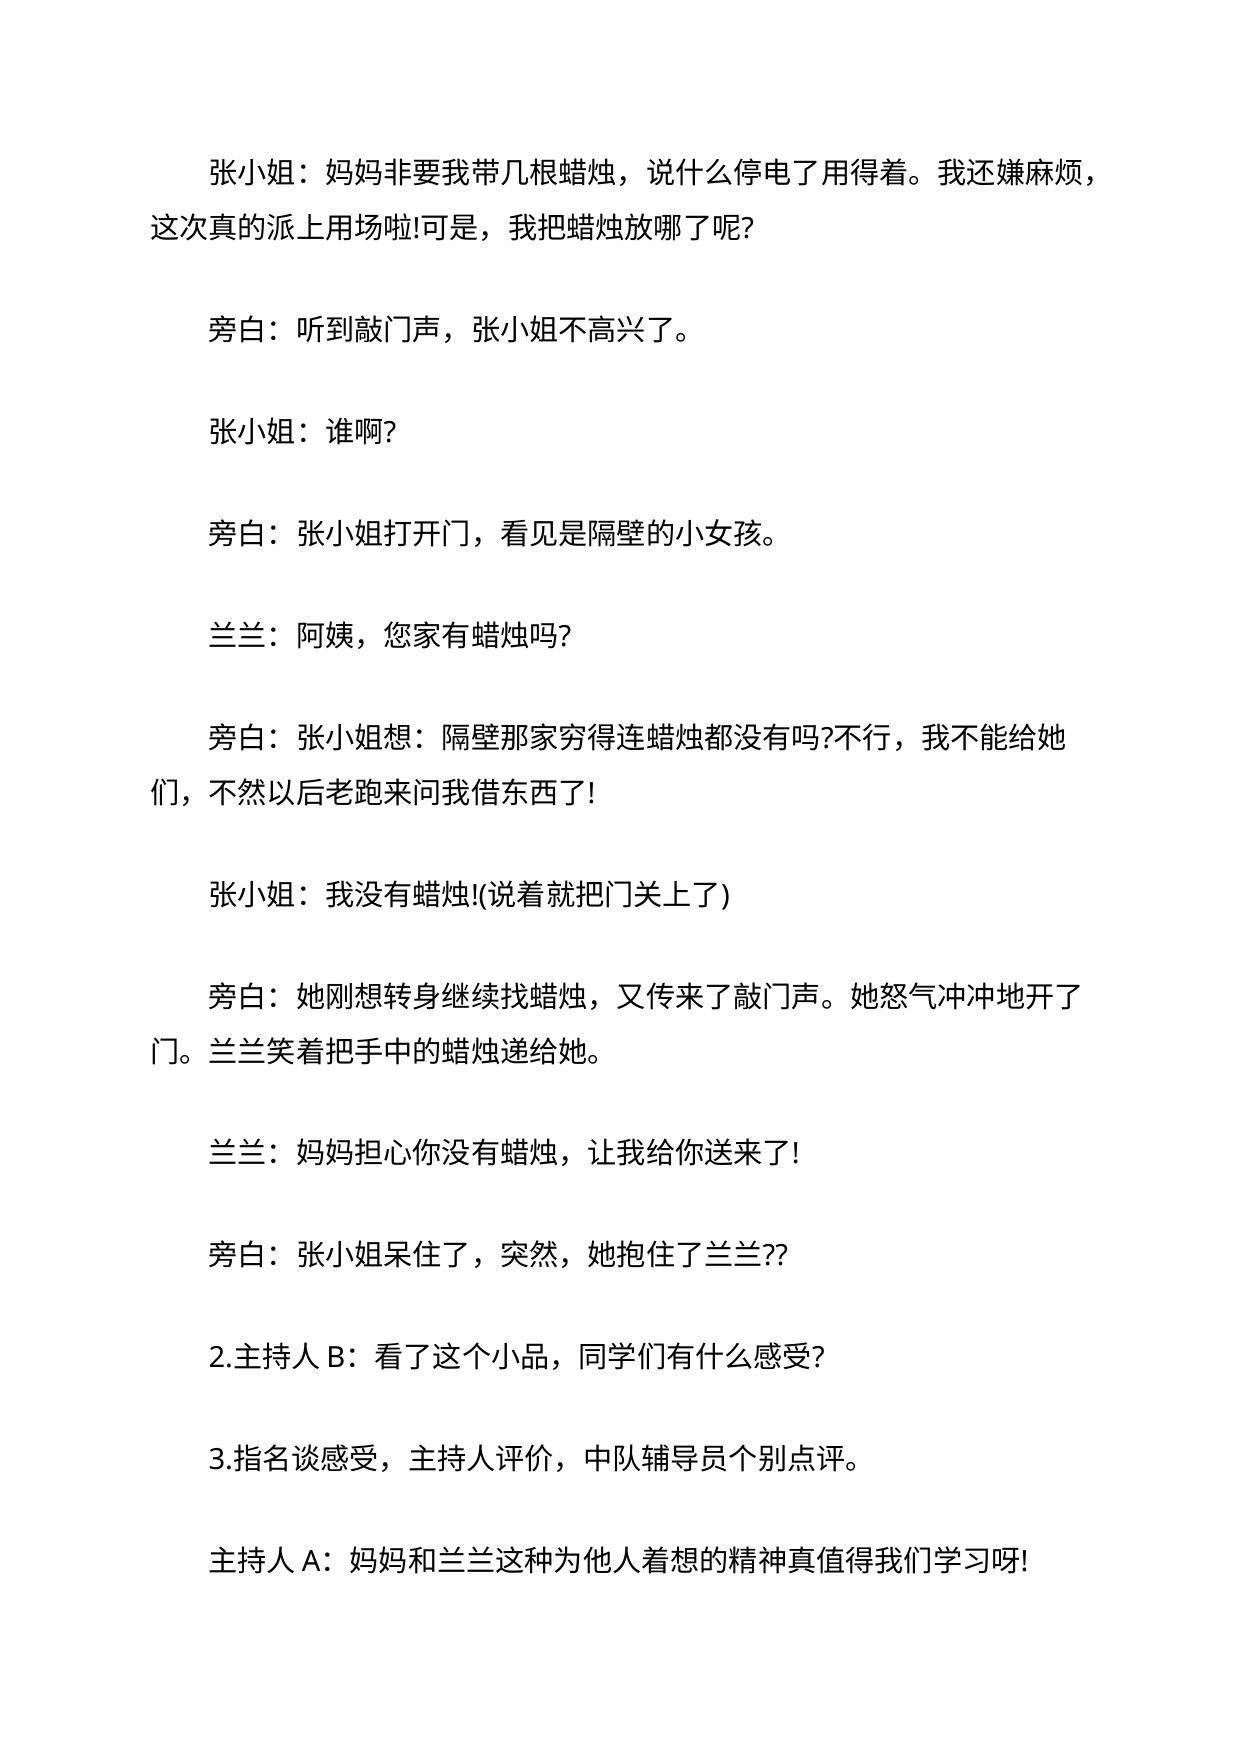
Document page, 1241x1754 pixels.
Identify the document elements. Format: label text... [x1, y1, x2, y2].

text 张小姐：谁啊? [150, 409, 1090, 451]
text 旁白：听到敲门声，张小姐不高兴了。 [150, 307, 1090, 349]
text 3.指名谈感受，主持人评价，中队辅导员个别点评。 [150, 1436, 1090, 1478]
text 主持人A：妈妈和兰兰这种为他人着想的精神真值得我们学习呀! [150, 1538, 1090, 1580]
text 兰兰：妈妈担心你没有蜡烛，让我给你送来了! [150, 1130, 1090, 1172]
text 旁白：张小姐想：隔壁那家穷得连蜡烛都没有吗?不行，我不能给她们，不然以后老跑来问我借东西了! [150, 714, 1090, 812]
text 旁白：张小姐打开门，看见是隔壁的小女孩。 [150, 511, 1090, 553]
text 旁白：张小姐呆住了，突然，她抱住了兰兰?? [150, 1232, 1090, 1274]
text 张小姐：妈妈非要我带几根蜡烛，说什么停电了用得着。我还嫌麻烦，这次真的派上用场啦!可是，我把蜡烛放哪了呢? [150, 150, 1090, 247]
text 旁白：她刚想转身继续找蜡烛，又传来了敲门声。她怒气冲冲地开了门。兰兰笑着把手中的蜡烛递给她。 [150, 973, 1090, 1071]
text 兰兰：阿姨，您家有蜡烛吗? [150, 612, 1090, 655]
text 张小姐：我没有蜡烛!(说着就把门关上了) [150, 871, 1090, 914]
text 2.主持人B：看了这个小品，同学们有什么感受? [150, 1334, 1090, 1376]
